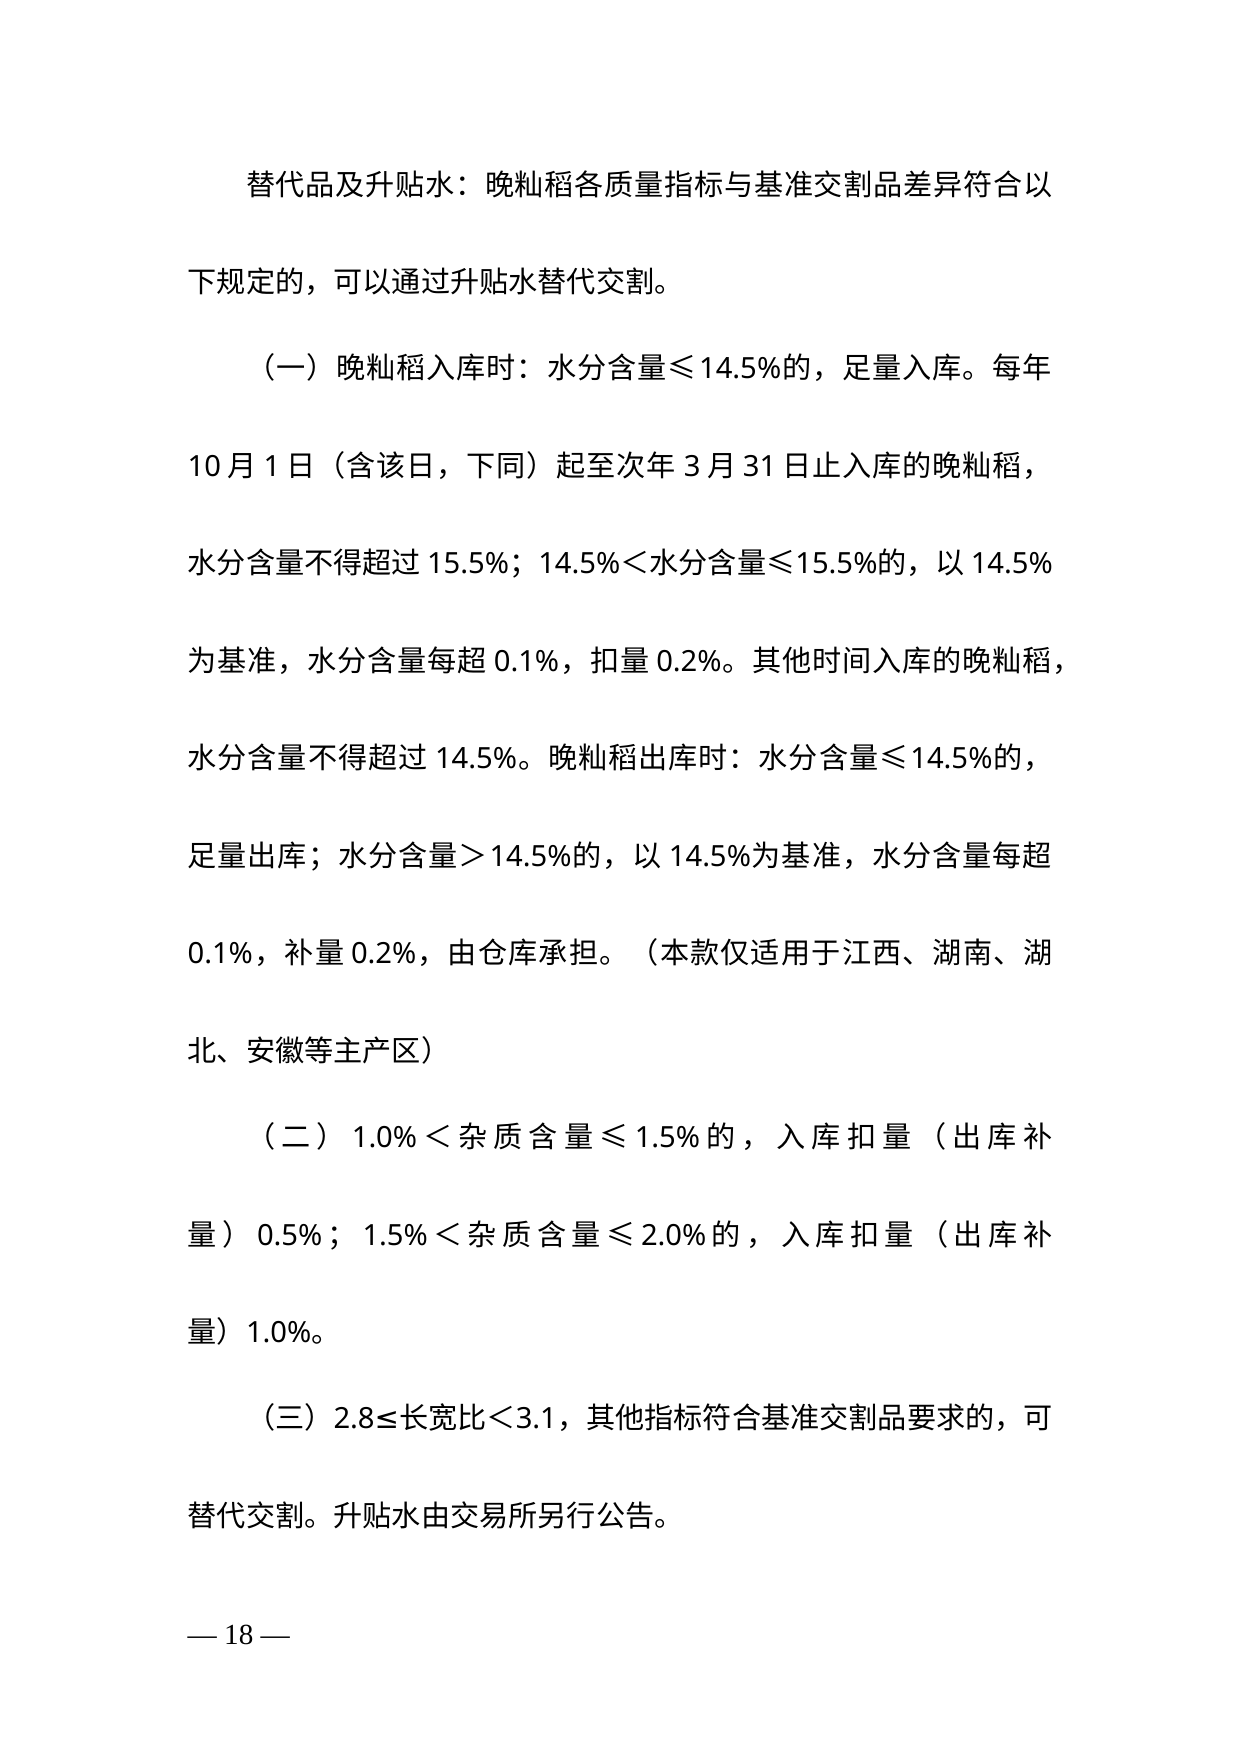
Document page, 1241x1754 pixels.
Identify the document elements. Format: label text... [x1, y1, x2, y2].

text 替代品及升贴水：晚籼稻各质量指标与基准交割品差异符合以下规定的，可以通过升贴水替代交割。 [187, 150, 1053, 312]
text （二）1.0%＜杂质含量≤1.5%的，入库扣量（出库补量）0.5%；1.5%＜杂质含量≤2.0%的，入库扣量（出库补量）1.0%。 [187, 1102, 1053, 1362]
text （三）2.8≤长宽比＜3.1，其他指标符合基准交割品要求的，可替代交割。升贴水由交易所另行公告。 [187, 1383, 1053, 1546]
text （一）晚籼稻入库时：水分含量≤14.5%的，足量入库。每年10月1日（含该日，下同）起至次年3月31日止入库的晚籼稻，水分含量不得超过15.5%；14.5%＜水分含量≤15.5%的，以14.5%为基准，水分含量每超0.1%，扣量0.2%。其他时间入库的晚籼稻，水分含量不得超过14.5%。晚籼稻出库时：水分含量≤14.5%的，足量出库；水分含量＞14.5%的，以14.5%为基准，水分含量每超0.1%，补量0.2%，由仓库承担。（本款仅适用于江西、湖南、湖北、安徽等主产区） [187, 334, 1053, 1081]
